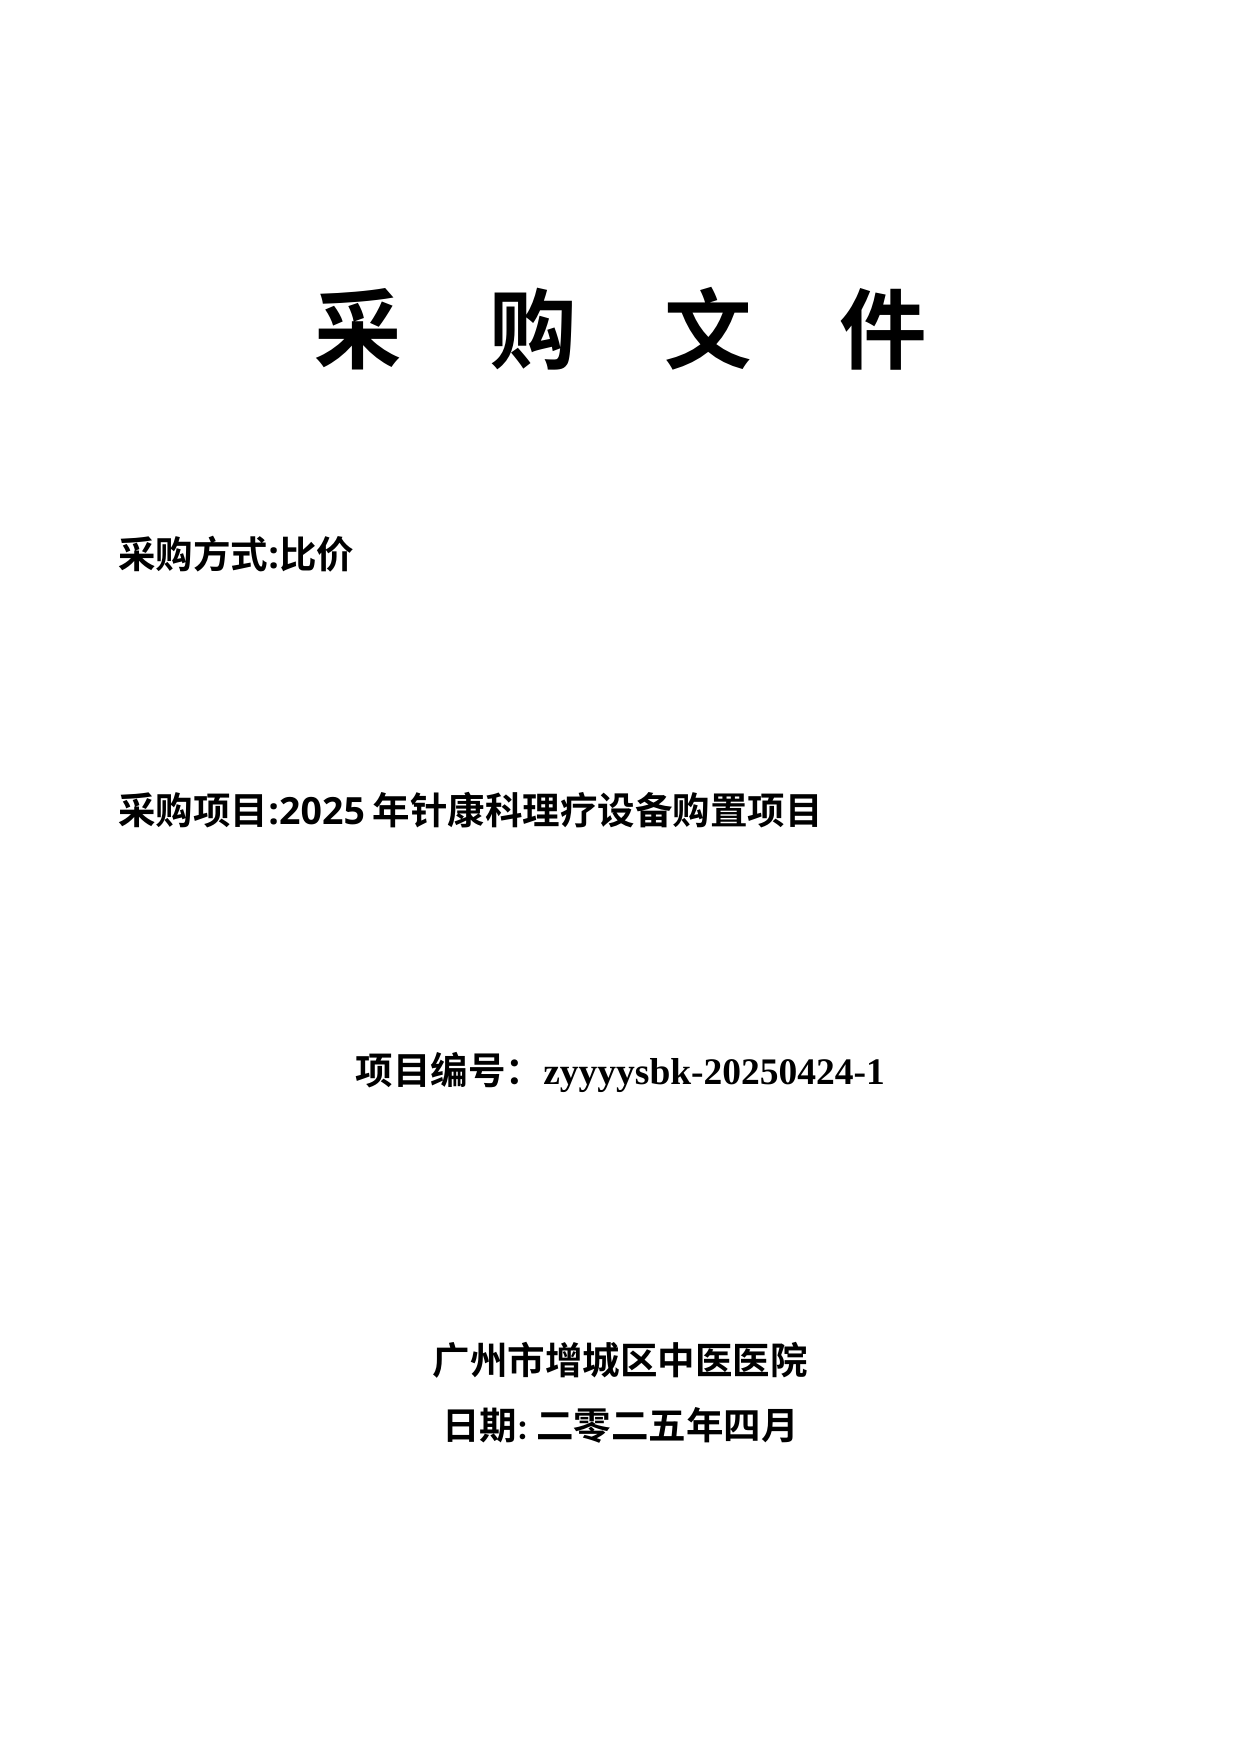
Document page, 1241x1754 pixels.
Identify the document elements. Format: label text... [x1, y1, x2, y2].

text 日期: 二零二五年四月 [118, 1391, 1122, 1456]
text 项目编号：zyyyysbk-20250424-1 [118, 1035, 1122, 1100]
text 采 购 文 件 [118, 259, 1122, 389]
text 采购项目:2025年针康科理疗设备购置项目 [118, 775, 1122, 840]
text 采购方式:比价 [118, 519, 1122, 584]
text 广州市增城区中医医院 [118, 1326, 1122, 1391]
